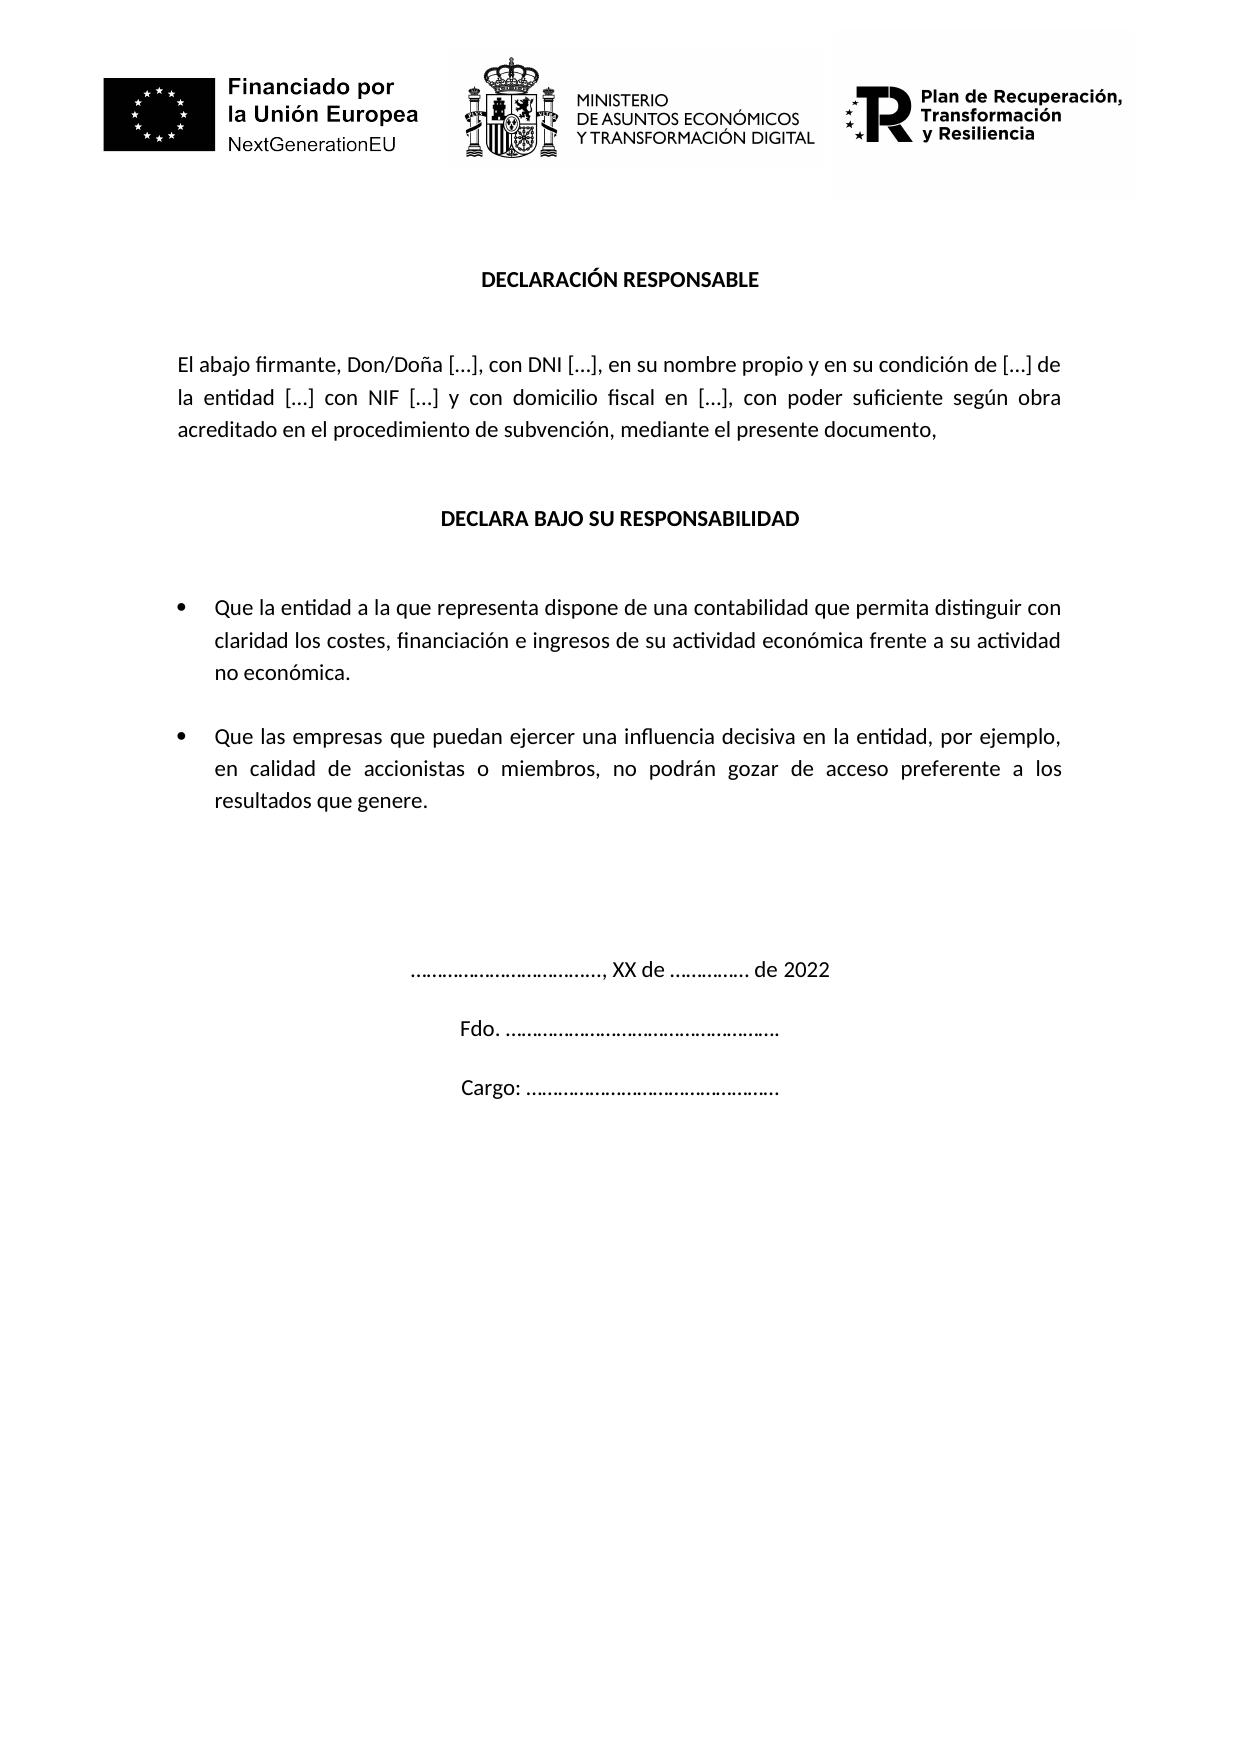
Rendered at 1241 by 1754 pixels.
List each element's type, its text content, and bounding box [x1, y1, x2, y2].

text ……………………………..., XX de …………… de 2022 [177, 955, 1063, 983]
list Que la entidad a la que representa dispone de una contabilidad que permita distinguir con claridad los costes, financiación e ingresos de su actividad económica frente a su actividad no económica. [177, 593, 1063, 686]
text DECLARA BAJO SU RESPONSABILIDAD [177, 504, 1063, 532]
picture [832, 29, 1135, 200]
text DECLARACIÓN RESPONSABLE [177, 265, 1063, 293]
text Cargo: ………………………………………… [177, 1073, 1063, 1102]
text Fdo. ……………………………………………. [177, 1014, 1063, 1042]
list Que las empresas que puedan ejercer una influencia decisiva en la entidad, por ejemplo, en calidad de accionistas o miembros, no podrán gozar de acceso preferente a los resultados que genere. [177, 722, 1063, 815]
picture [448, 45, 826, 170]
picture [88, 71, 427, 159]
text El abajo firmante, Don/Doña […], con DNI […], en su nombre propio y en su condición de […] de la entidad […] con NIF […] y con domicilio fiscal en […], con poder suficiente según obra acreditado en el procedimiento de subvención, mediante el presente documento, [177, 350, 1063, 443]
